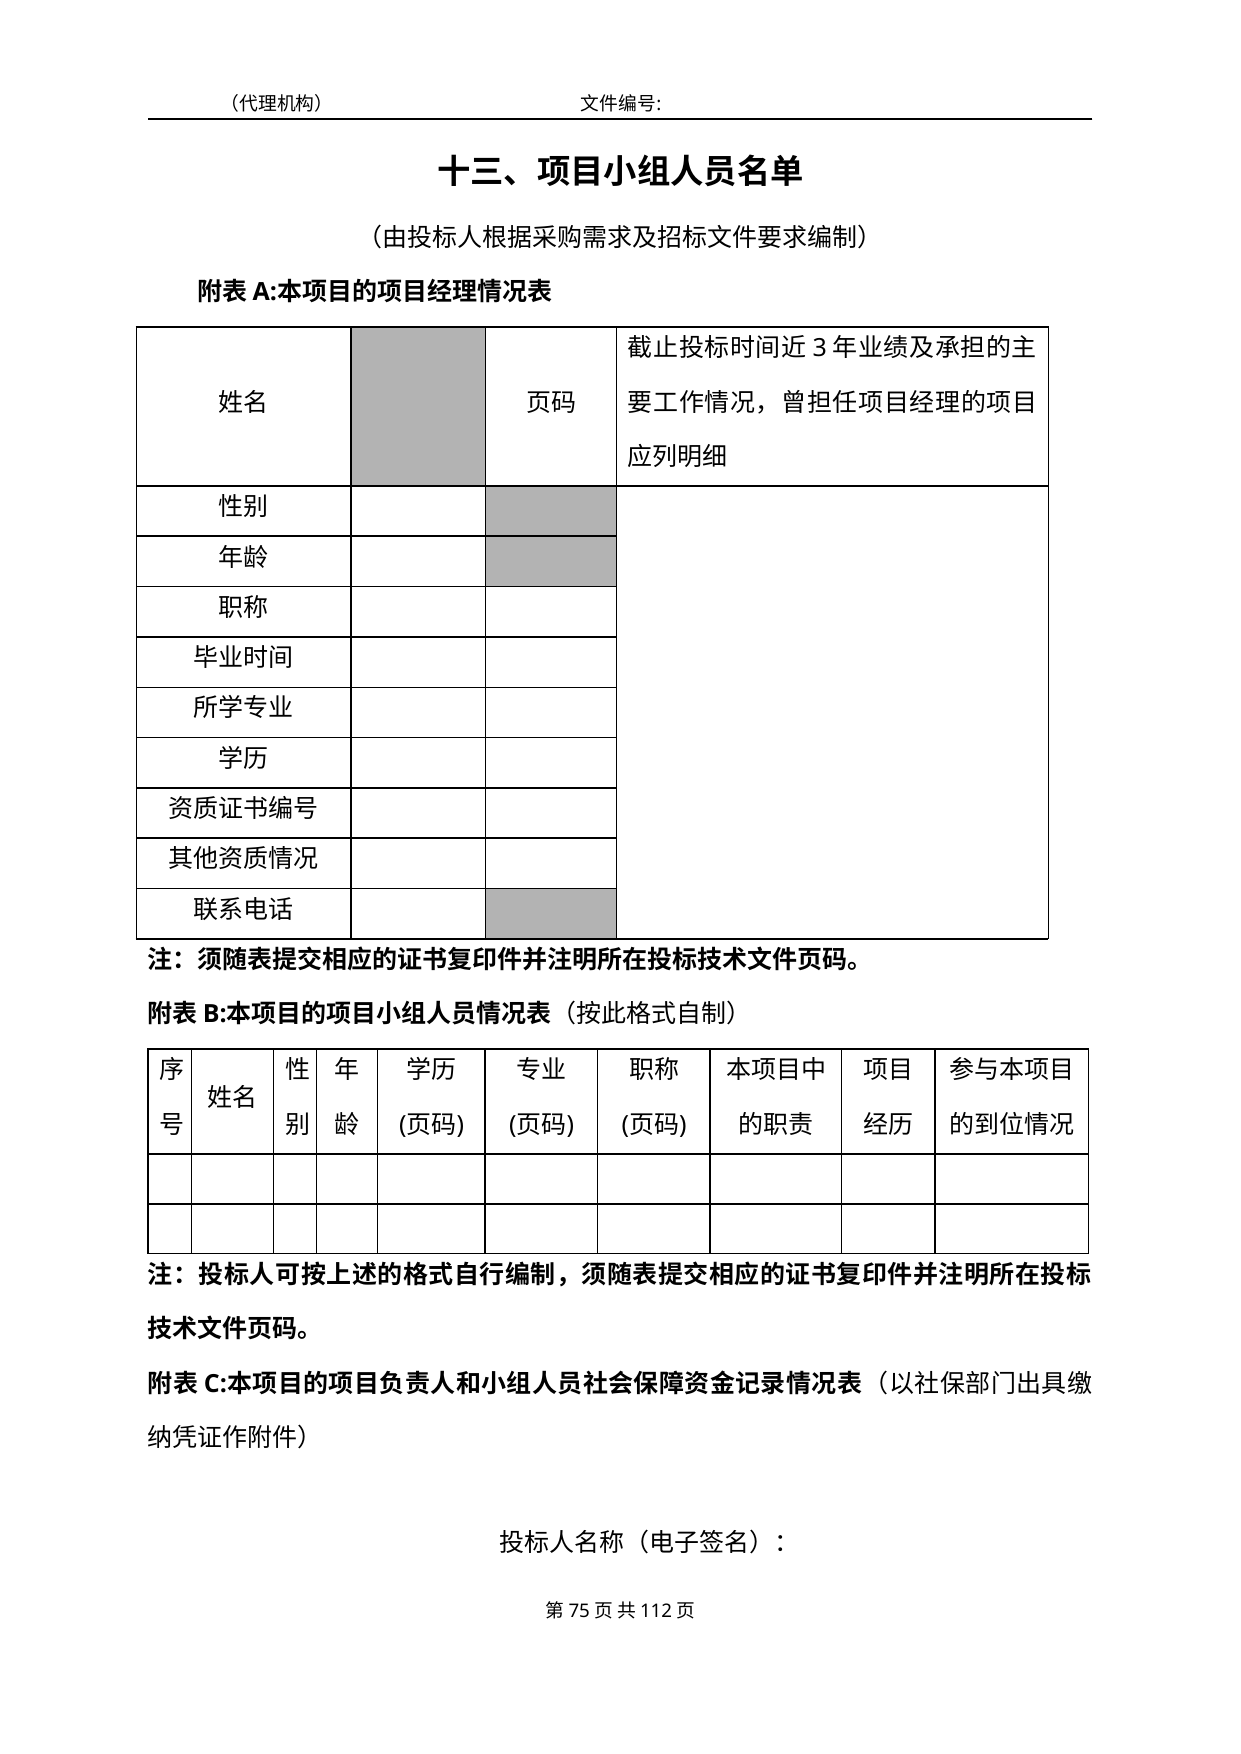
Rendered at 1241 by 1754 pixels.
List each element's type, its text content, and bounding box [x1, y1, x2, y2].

table_cell 性别 [137, 487, 350, 535]
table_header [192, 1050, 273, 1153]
table_cell [352, 587, 485, 636]
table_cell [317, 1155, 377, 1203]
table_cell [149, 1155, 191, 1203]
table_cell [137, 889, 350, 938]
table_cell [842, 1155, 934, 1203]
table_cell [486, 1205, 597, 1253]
text 附表C:本项目的项目负责人和小组人员社会保障资金记录情况表（以社保部门出具缴纳凭证作附件） [148, 1363, 1092, 1454]
table_cell [352, 537, 485, 586]
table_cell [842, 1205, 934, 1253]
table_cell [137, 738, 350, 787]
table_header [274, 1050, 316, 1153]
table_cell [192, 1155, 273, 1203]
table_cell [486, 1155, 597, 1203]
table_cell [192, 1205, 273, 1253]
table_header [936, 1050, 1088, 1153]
table_cell 年龄 [137, 537, 350, 586]
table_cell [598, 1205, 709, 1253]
table_cell [352, 487, 485, 535]
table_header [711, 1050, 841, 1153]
text 附表B:本项目的项目小组人员情况表（按此格式自制） [148, 994, 1092, 1030]
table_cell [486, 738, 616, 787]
text 投标人名称（电子签名）： [148, 1523, 1092, 1559]
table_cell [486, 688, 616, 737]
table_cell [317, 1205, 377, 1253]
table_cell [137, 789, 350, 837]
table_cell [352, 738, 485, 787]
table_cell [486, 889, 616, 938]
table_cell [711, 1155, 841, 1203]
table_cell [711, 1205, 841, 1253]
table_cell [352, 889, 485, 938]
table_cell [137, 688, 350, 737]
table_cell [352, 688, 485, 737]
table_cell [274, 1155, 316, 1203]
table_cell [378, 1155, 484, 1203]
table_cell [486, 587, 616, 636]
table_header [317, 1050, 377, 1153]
text 附表A:本项目的项目经理情况表 [148, 272, 1092, 308]
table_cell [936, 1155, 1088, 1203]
table_header 页码 [486, 328, 616, 485]
text 注：须随表提交相应的证书复印件并注明所在投标技术文件页码。 [148, 939, 1092, 976]
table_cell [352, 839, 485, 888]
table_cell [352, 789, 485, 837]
table_cell 职称 [137, 587, 350, 636]
table_cell [486, 537, 616, 586]
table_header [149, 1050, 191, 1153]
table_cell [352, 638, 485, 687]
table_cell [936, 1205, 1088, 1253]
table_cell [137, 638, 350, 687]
table_header [352, 328, 485, 485]
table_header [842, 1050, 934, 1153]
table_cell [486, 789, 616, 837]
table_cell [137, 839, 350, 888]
text 注：投标人可按上述的格式自行编制，须随表提交相应的证书复印件并注明所在投标技术文件页码。 [148, 1254, 1092, 1345]
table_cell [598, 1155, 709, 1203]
text （由投标人根据采购需求及招标文件要求编制） [148, 217, 1092, 253]
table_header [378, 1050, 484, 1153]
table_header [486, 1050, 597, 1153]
table_cell [617, 487, 1048, 938]
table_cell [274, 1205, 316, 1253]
table_header 姓名 [137, 328, 350, 485]
text 十三、项目小组人员名单 [148, 145, 1092, 193]
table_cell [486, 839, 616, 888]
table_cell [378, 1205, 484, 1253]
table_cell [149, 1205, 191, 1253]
table_header 截止投标时间近3年业绩及承担的主要工作情况，曾担任项目经理的项目应列明细 [617, 328, 1048, 485]
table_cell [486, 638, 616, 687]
table_cell [486, 487, 616, 535]
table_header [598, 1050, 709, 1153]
